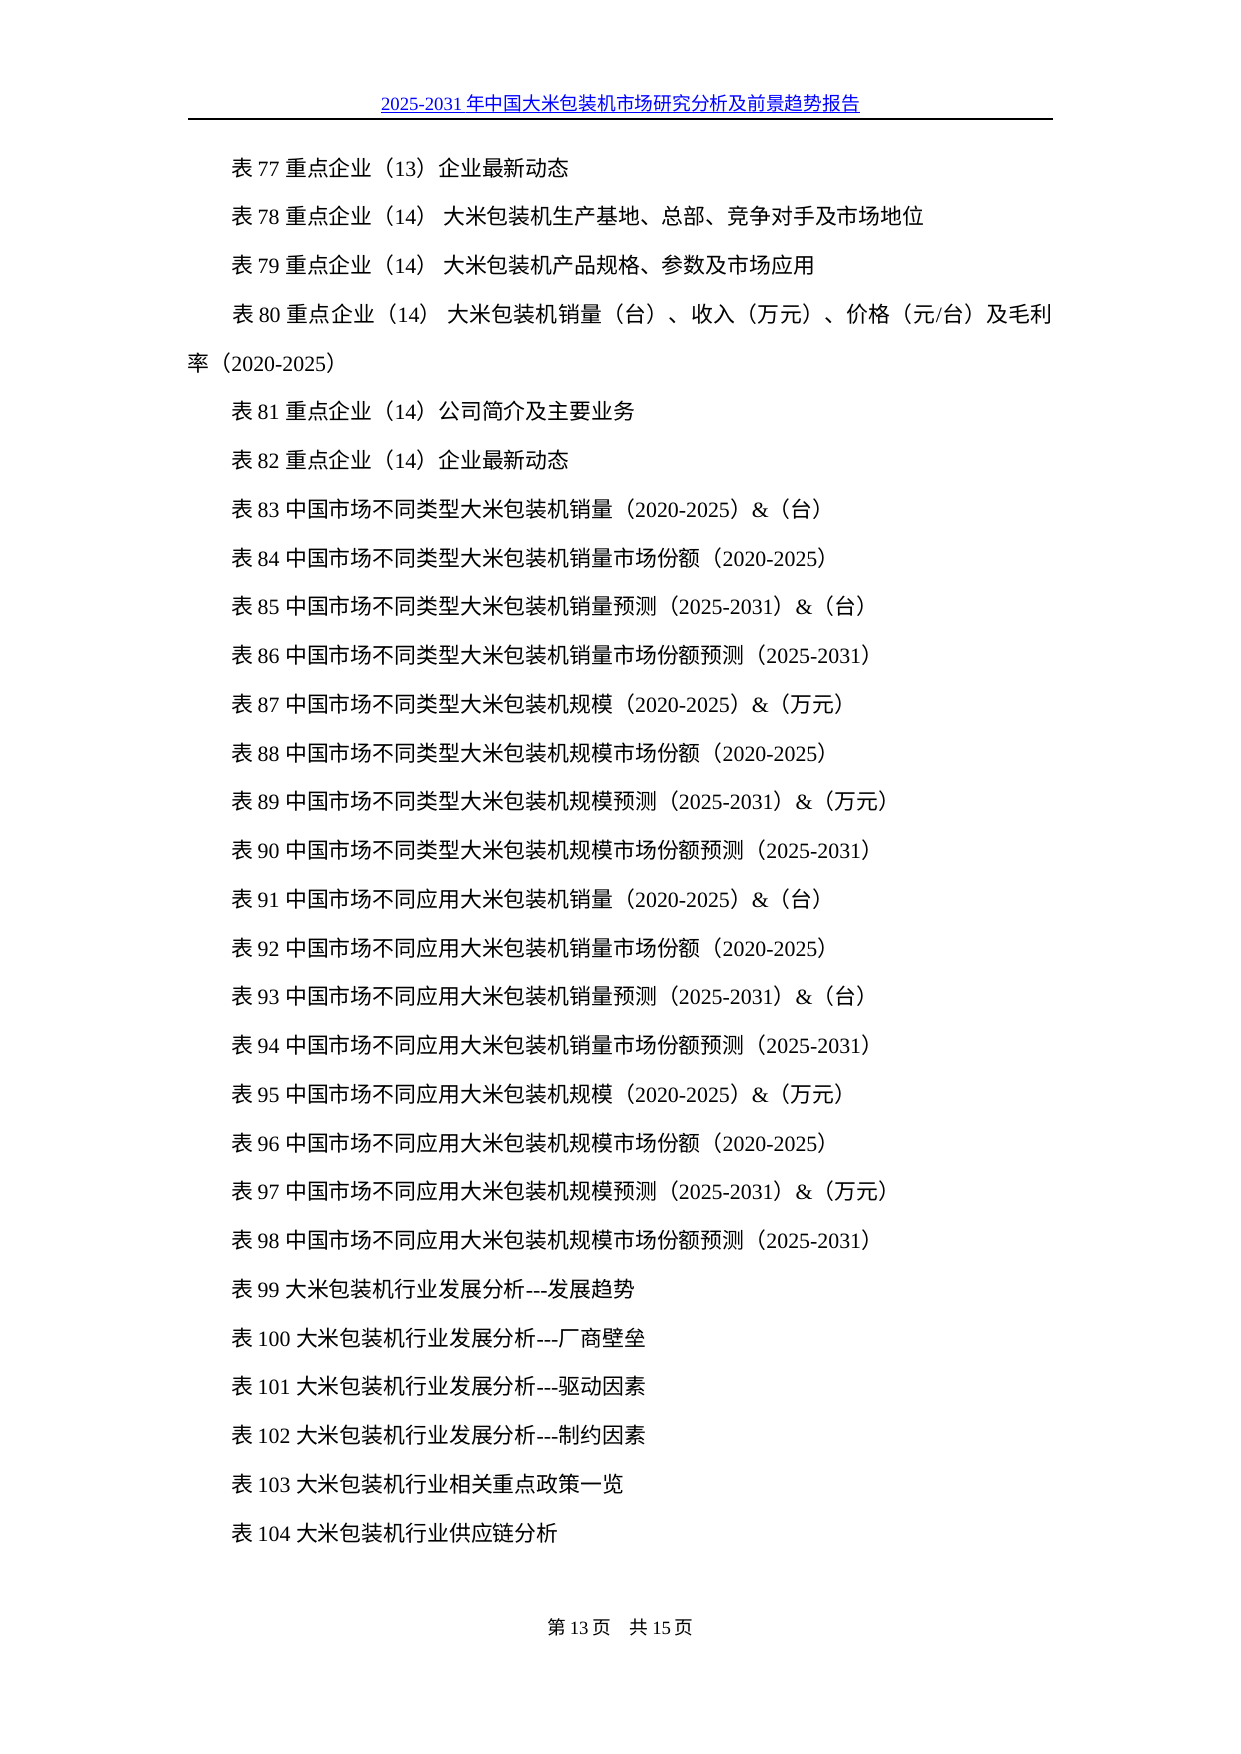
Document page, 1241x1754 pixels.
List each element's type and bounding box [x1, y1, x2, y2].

text [187, 150, 1053, 1548]
